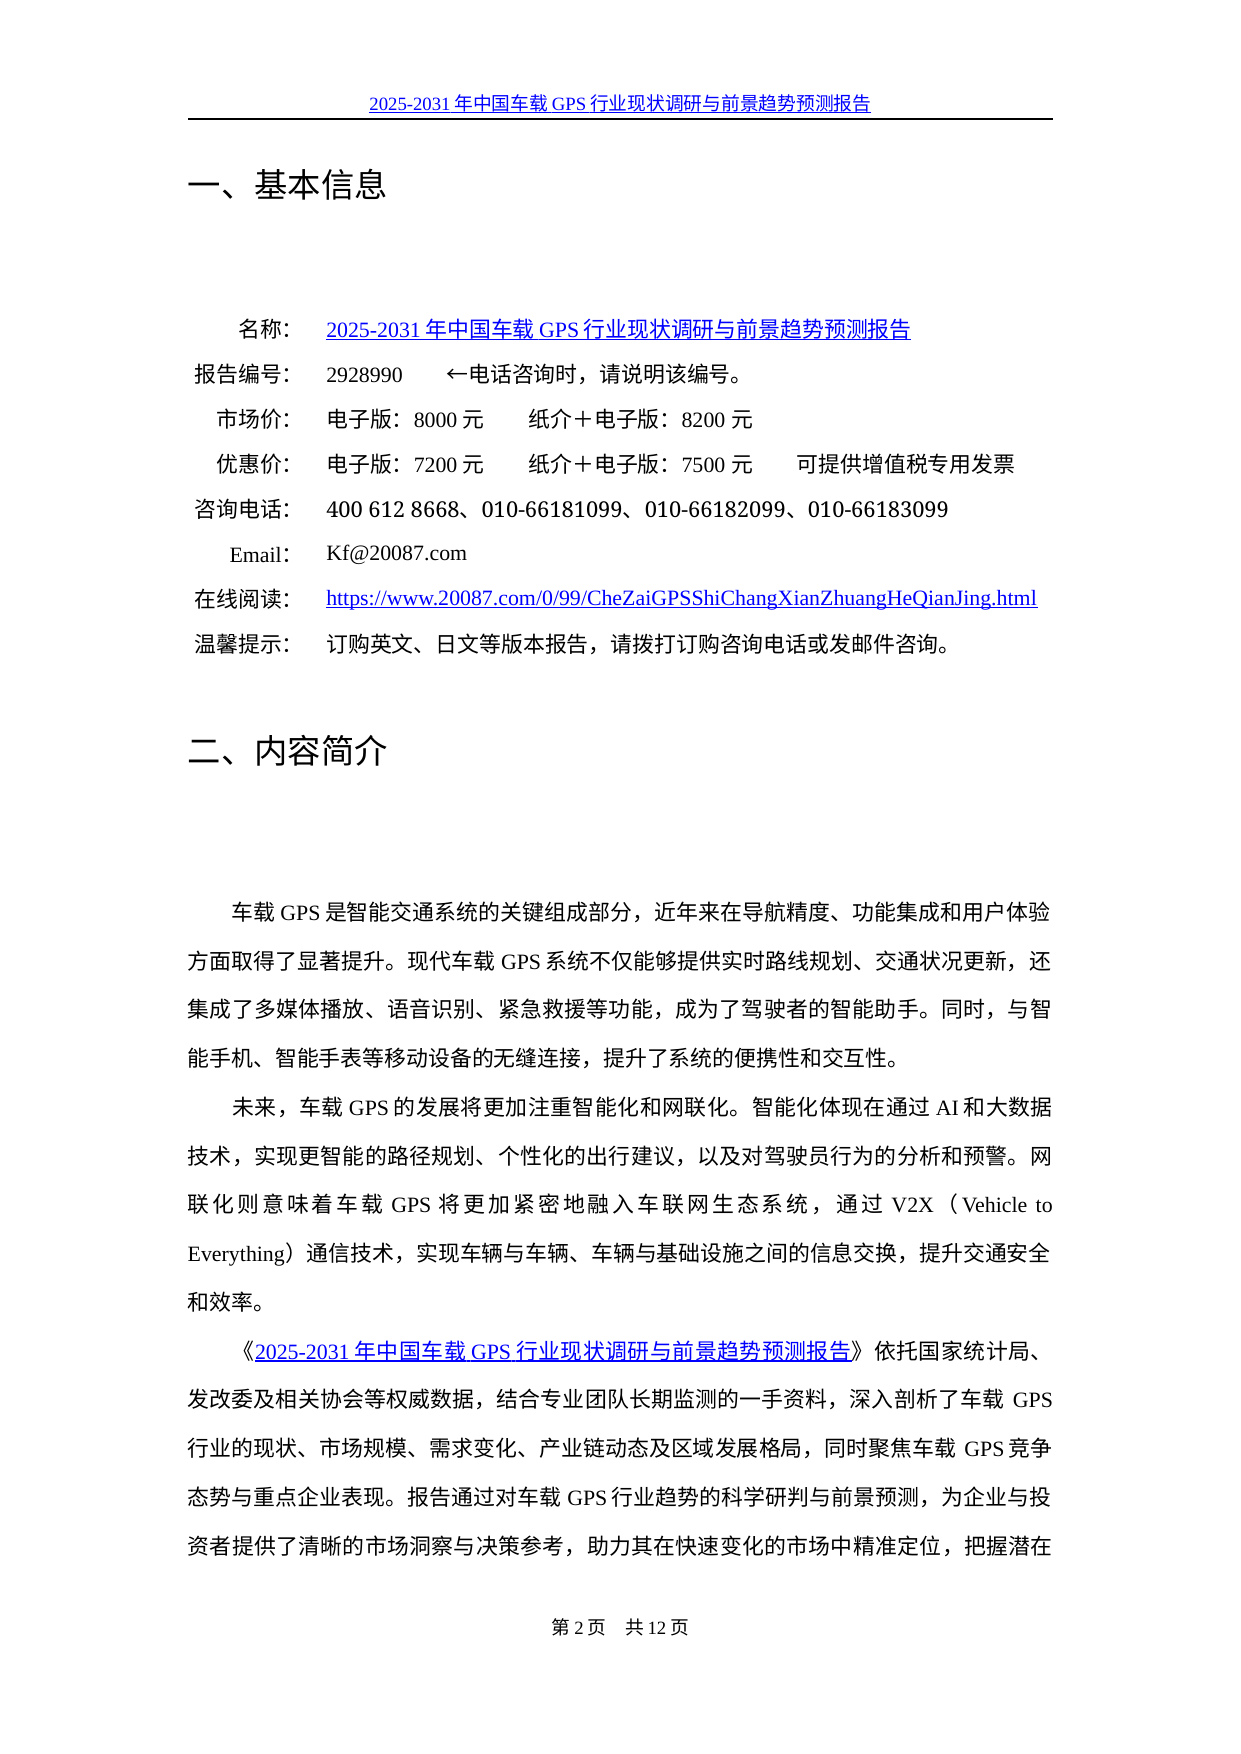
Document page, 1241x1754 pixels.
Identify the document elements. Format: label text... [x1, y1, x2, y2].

table_cell 报告编号： [167, 357, 315, 402]
table_cell 优惠价： [167, 447, 315, 492]
title 一、基本信息 [187, 150, 1053, 215]
table_header 2025-2031年中国车载GPS行业现状调研与前景趋势预测报告 [315, 312, 1073, 357]
table_cell 咨询电话： [167, 492, 315, 537]
table_cell 2928990 ←电话咨询时，请说明该编号。 [315, 357, 1073, 402]
title 二、内容简介 [187, 717, 1053, 782]
table_header 名称： [167, 312, 315, 357]
table_cell Kf@20087.com [315, 537, 1073, 582]
table_cell 在线阅读： [167, 582, 315, 627]
table_cell [315, 582, 1073, 627]
table_cell 400 612 8668、010-66181099、010-66182099、010-66183099 [315, 492, 1073, 537]
table_cell 电子版：8000 元 纸介＋电子版：8200 元 [315, 402, 1073, 447]
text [187, 894, 1053, 1561]
table_cell 电子版：7200 元 纸介＋电子版：7500 元 可提供增值税专用发票 [315, 447, 1073, 492]
table_cell 订购英文、日文等版本报告，请拨打订购咨询电话或发邮件咨询。 [315, 627, 1073, 672]
table_cell 市场价： [167, 402, 315, 447]
table_cell 温馨提示： [167, 627, 315, 672]
table_cell Email： [167, 537, 315, 582]
